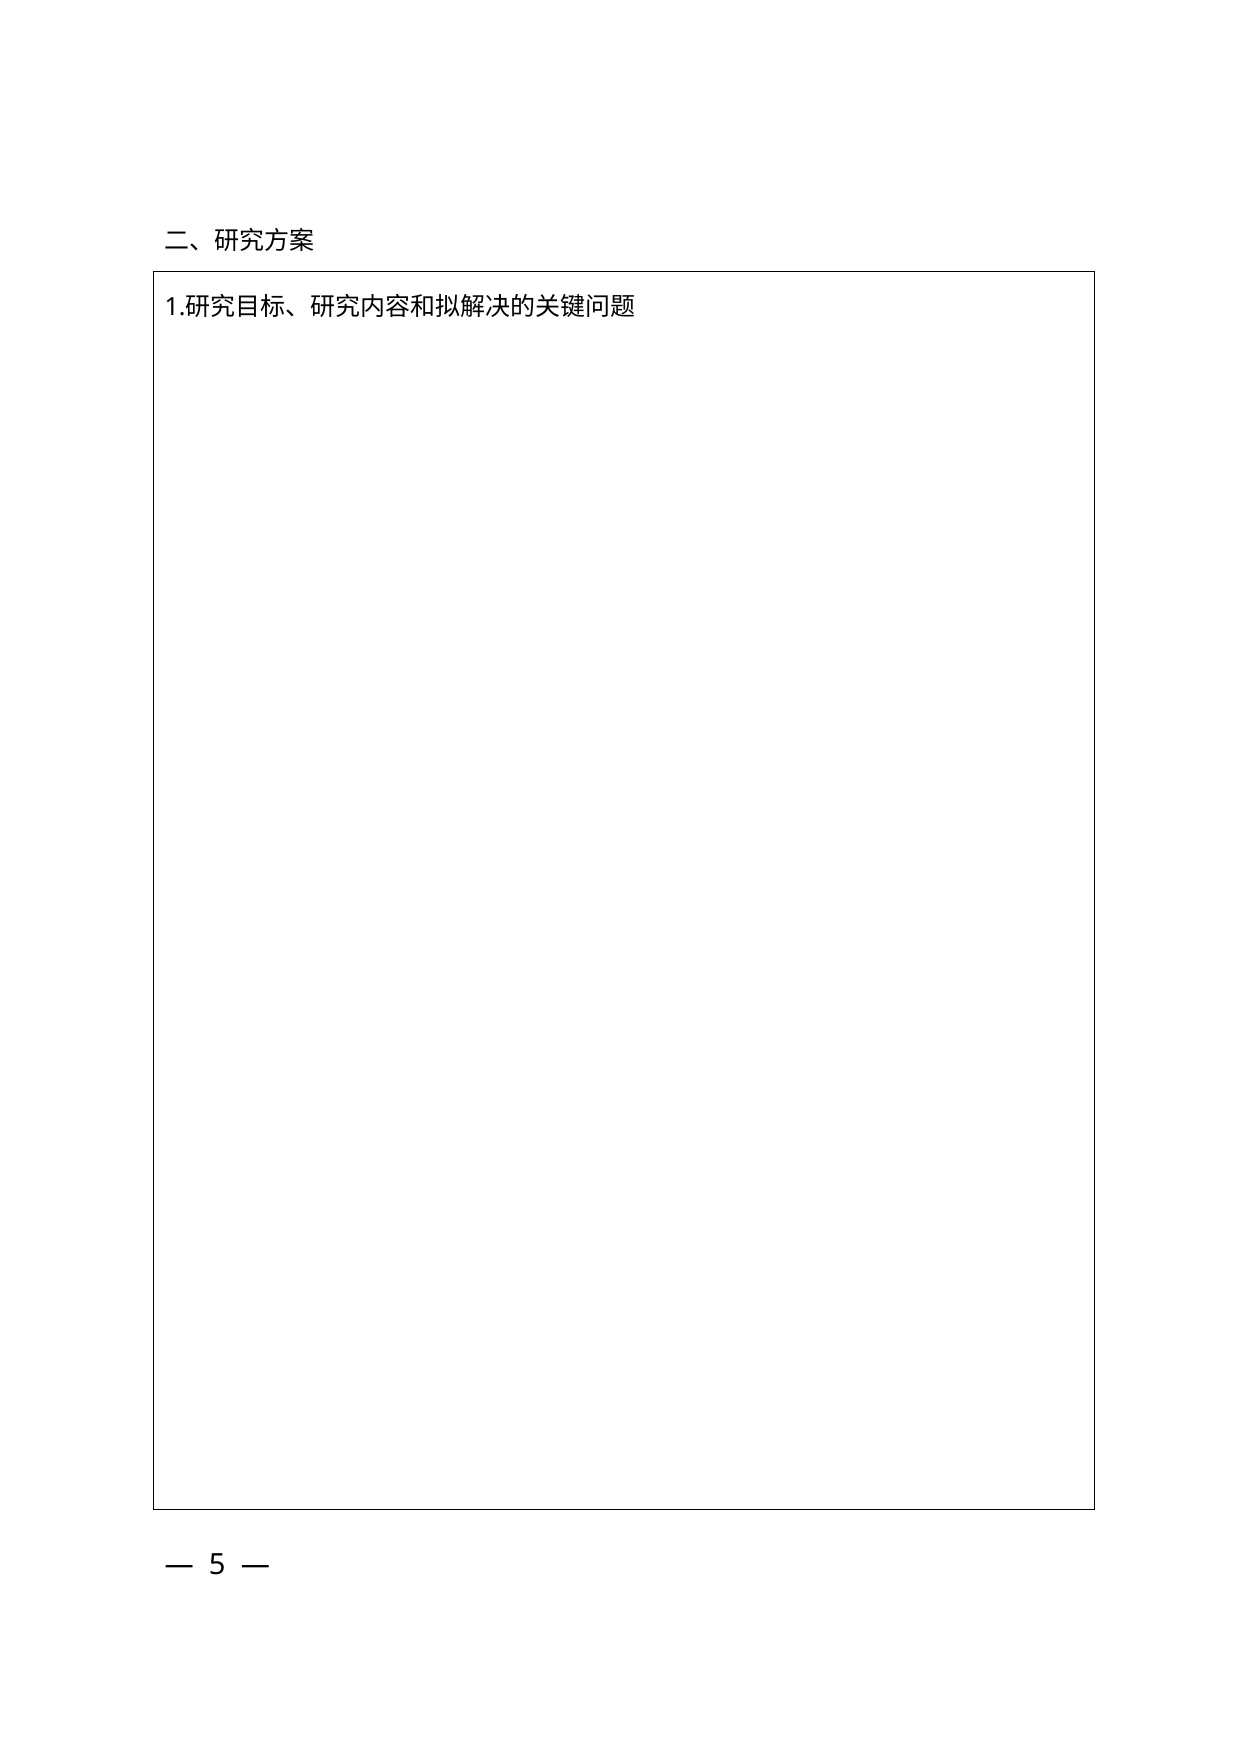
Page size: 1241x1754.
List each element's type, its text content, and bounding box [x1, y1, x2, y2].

table_header 1.研究目标、研究内容和拟解决的关键问题 [154, 272, 1094, 1509]
text 二、研究方案 [164, 206, 1083, 271]
